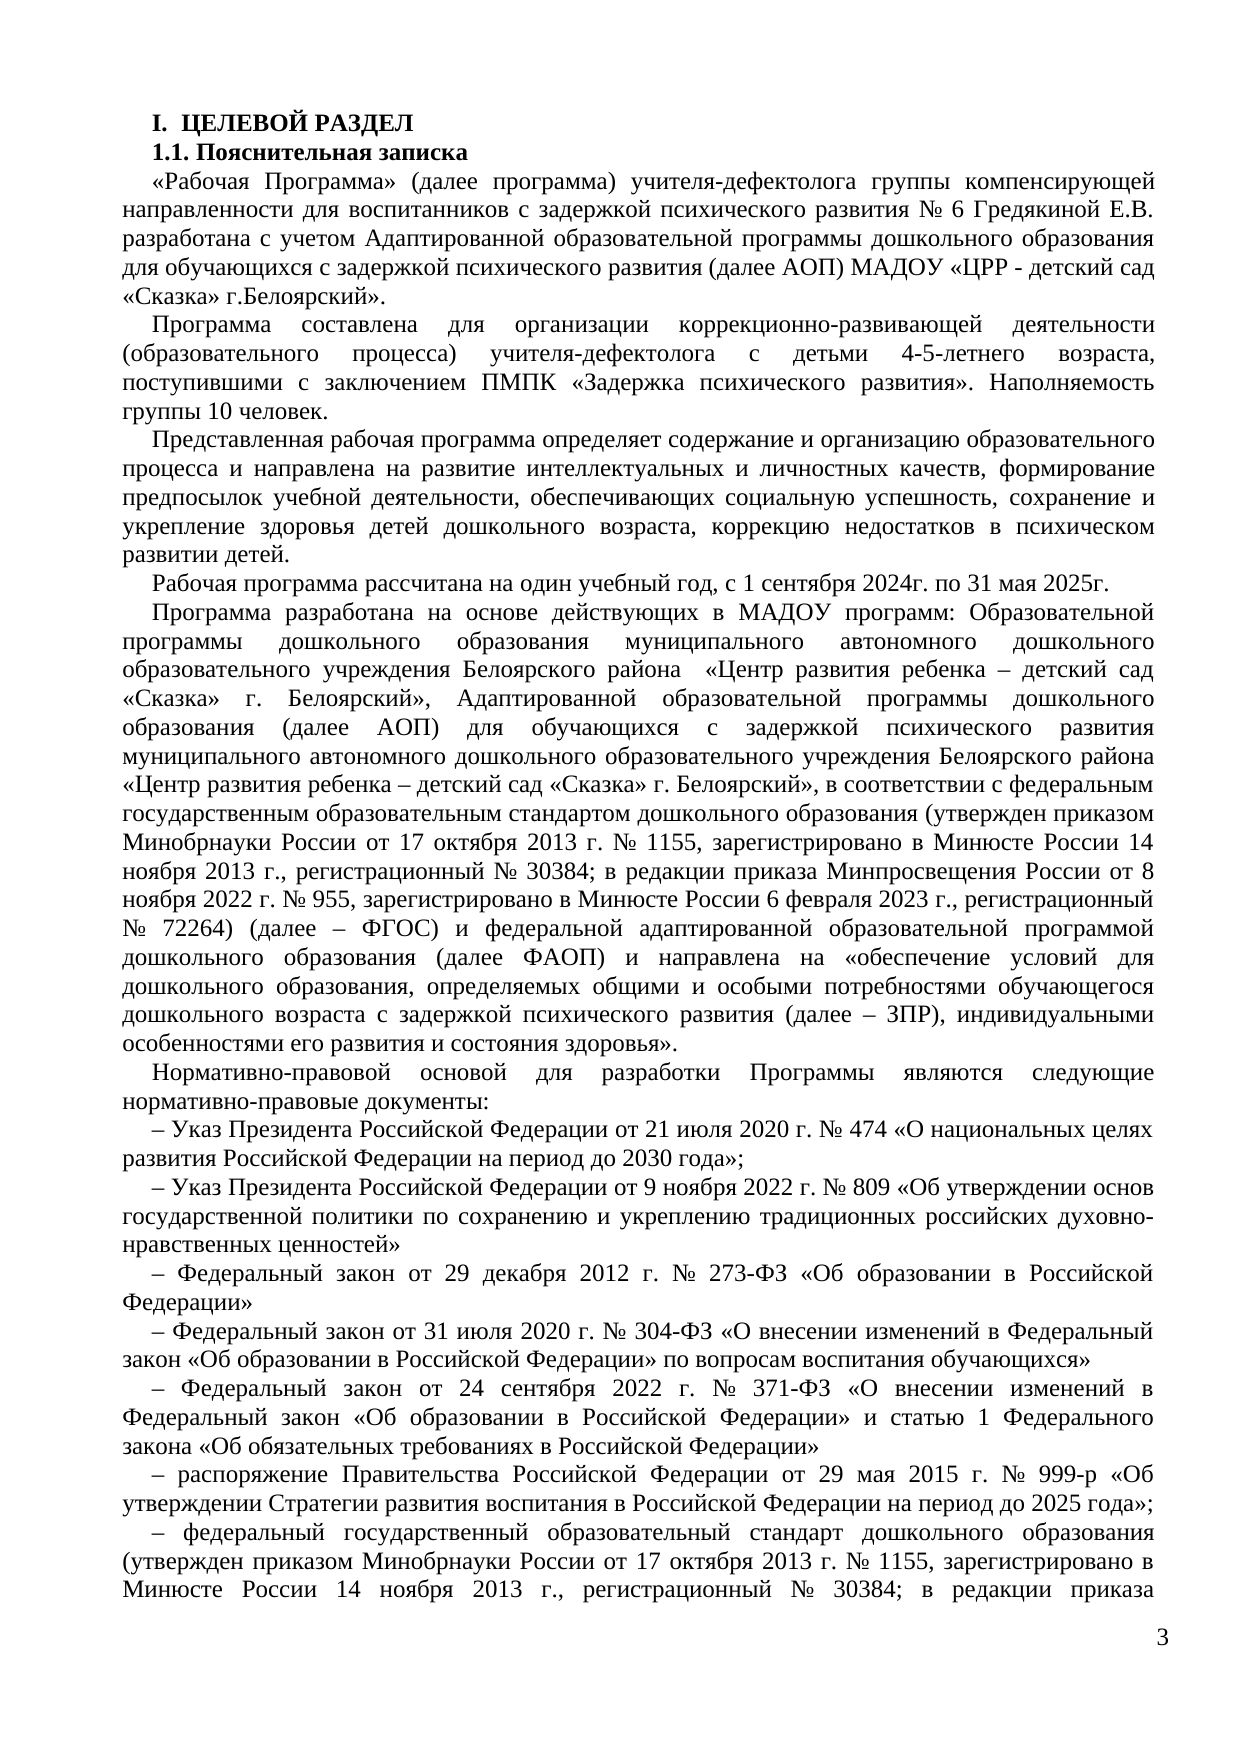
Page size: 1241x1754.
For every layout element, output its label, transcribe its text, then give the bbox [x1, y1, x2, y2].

text Нормативно-правовой основой для разработки Программы являются следующие нормативно-правовые документы: [122, 1057, 1155, 1114]
text «Рабочая Программа» (далее программа) учителя-дефектолога группы компенсирующей направленности для воспитанников с задержкой психического развития № 6 Гредякиной Е.В. разработана с учетом Адаптированной образовательной программы дошкольного образования для обучающихся с задержкой психического развития (далее АОП) МАДОУ «ЦРР - детский сад «Сказка» г.Белоярский». [122, 166, 1155, 309]
text Представленная рабочая программа определяет содержание и организацию образовательного процесса и направлена на развитие интеллектуальных и личностных качеств, формирование предпосылок учебной деятельности, обеспечивающих социальную успешность, сохранение и укрепление здоровья детей дошкольного возраста, коррекцию недостатков в психическом развитии детей. [122, 424, 1155, 568]
text Программа разработана на основе действующих в МАДОУ программ: Образовательной программы дошкольного образования муниципального автономного дошкольного образовательного учреждения Белоярского района «Центр развития ребенка – детский сад «Сказка» г. Белоярский», Адаптированной образовательной программы дошкольного образования (далее АОП) для обучающихся с задержкой психического развития муниципального автономного дошкольного образовательного учреждения Белоярского района «Центр развития ребенка – детский сад «Сказка» г. Белоярский», в соответствии с федеральным государственным образовательным стандартом дошкольного образования (утвержден приказом Минобрнауки России от 17 октября 2013 г. № 1155, зарегистрировано в Минюсте России 14 ноября 2013 г., регистрационный № 30384; в редакции приказа Минпросвещения России от 8 ноября 2022 г. № 955, зарегистрировано в Минюсте России 6 февраля 2023 г., регистрационный № 72264) (далее – ФГОС) и федеральной адаптированной образовательной программой дошкольного образования (далее ФАОП) и направлена на «обеспечение условий для дошкольного образования, определяемых общими и особыми потребностями обучающегося дошкольного возраста с задержкой психического развития (далее – ЗПР), индивидуальными особенностями его развития и состояния здоровья». [122, 597, 1155, 1057]
text Программа составлена для организации коррекционно-развивающей деятельности (образовательного процесса) учителя-дефектолога с детьми 4-5-летнего возраста, поступившими с заключением ПМПК «Задержка психического развития». Наполняемость группы 10 человек. [122, 309, 1155, 424]
text ‒ Указ Президента Российской Федерации от 21 июля 2020 г. № 474 «О национальных целях развития Российской Федерации на период до 2030 года»; [122, 1114, 1155, 1172]
text ‒ Федеральный закон от 31 июля 2020 г. № 304-ФЗ «О внесении изменений в Федеральный закон «Об образовании в Российской Федерации» по вопросам воспитания обучающихся» [122, 1316, 1155, 1373]
text ‒ Указ Президента Российской Федерации от 9 ноября 2022 г. № 809 «Об утверждении основ государственной политики по сохранению и укреплению традиционных российских духовно-нравственных ценностей» [122, 1172, 1155, 1258]
text ‒ Федеральный закон от 24 сентября 2022 г. № 371-ФЗ «О внесении изменений в Федеральный закон «Об образовании в Российской Федерации» и статью 1 Федерального закона «Об обязательных требованиях в Российской Федерации» [122, 1373, 1155, 1459]
list ЦЕЛЕВОЙ РАЗДЕЛ [122, 108, 1155, 137]
text Рабочая программа рассчитана на один учебный год, с 1 сентября 2024г. по 31 мая 2025г. [122, 568, 1155, 597]
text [122, 1517, 1155, 1603]
subtitle Пояснительная записка [122, 137, 1155, 166]
text ‒ распоряжение Правительства Российской Федерации от 29 мая 2015 г. № 999-р «Об утверждении Стратегии развития воспитания в Российской Федерации на период до 2025 года»; [122, 1459, 1155, 1517]
text ‒ Федеральный закон от 29 декабря 2012 г. № 273-ФЗ «Об образовании в Российской Федерации» [122, 1258, 1155, 1316]
